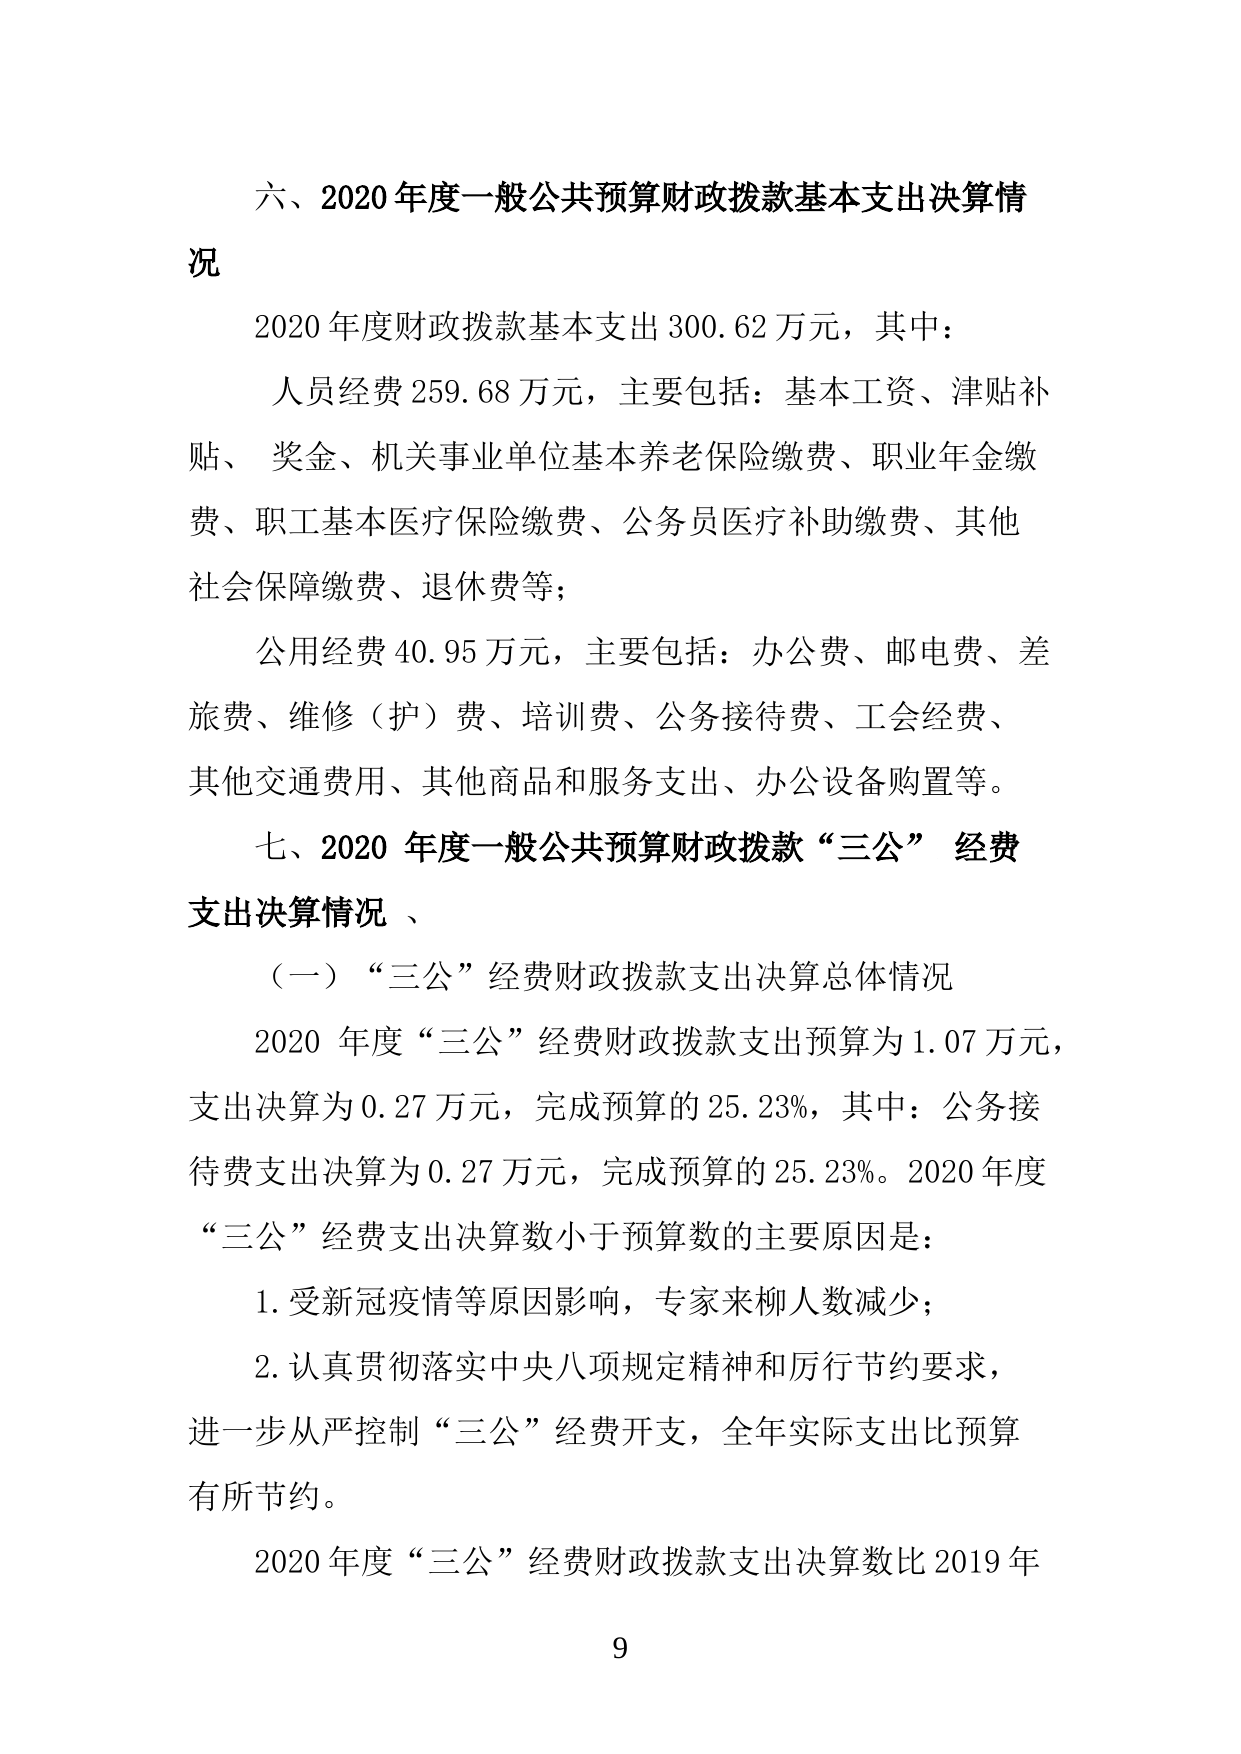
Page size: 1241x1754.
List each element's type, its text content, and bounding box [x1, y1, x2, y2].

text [187, 1527, 1053, 1592]
text 人员经费259.68万元，主要包括：基本工资、津贴补贴、 奖金、机关事业单位基本养老保险缴费、职业年金缴费、职工基本医疗保险缴费、公务员医疗补助缴费、其他社会保障缴费、退休费等； [187, 357, 1053, 617]
text 2020 年度“三公”经费财政拨款支出预算为1.07万元，支出决算为0.27万元，完成预算的25.23%，其中：公务接待费支出决算为0.27万元，完成预算的25.23%。2020年度“三公”经费支出决算数小于预算数的主要原因是： [187, 1007, 1053, 1267]
text 1.受新冠疫情等原因影响，专家来柳人数减少； [187, 1267, 1053, 1332]
text 2020年度财政拨款基本支出300.62万元，其中： [187, 292, 1053, 357]
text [187, 1332, 1053, 1527]
text 六、2020年度一般公共预算财政拨款基本支出决算情况 [187, 162, 1053, 292]
text 七、2020 年度一般公共预算财政拨款“三公” 经费支出决算情况 、 [187, 812, 1053, 942]
text 公用经费40.95万元，主要包括：办公费、邮电费、差旅费、维修（护）费、培训费、公务接待费、工会经费、其他交通费用、其他商品和服务支出、办公设备购置等。 [187, 617, 1053, 812]
text （一）“三公”经费财政拨款支出决算总体情况 [187, 942, 1053, 1007]
